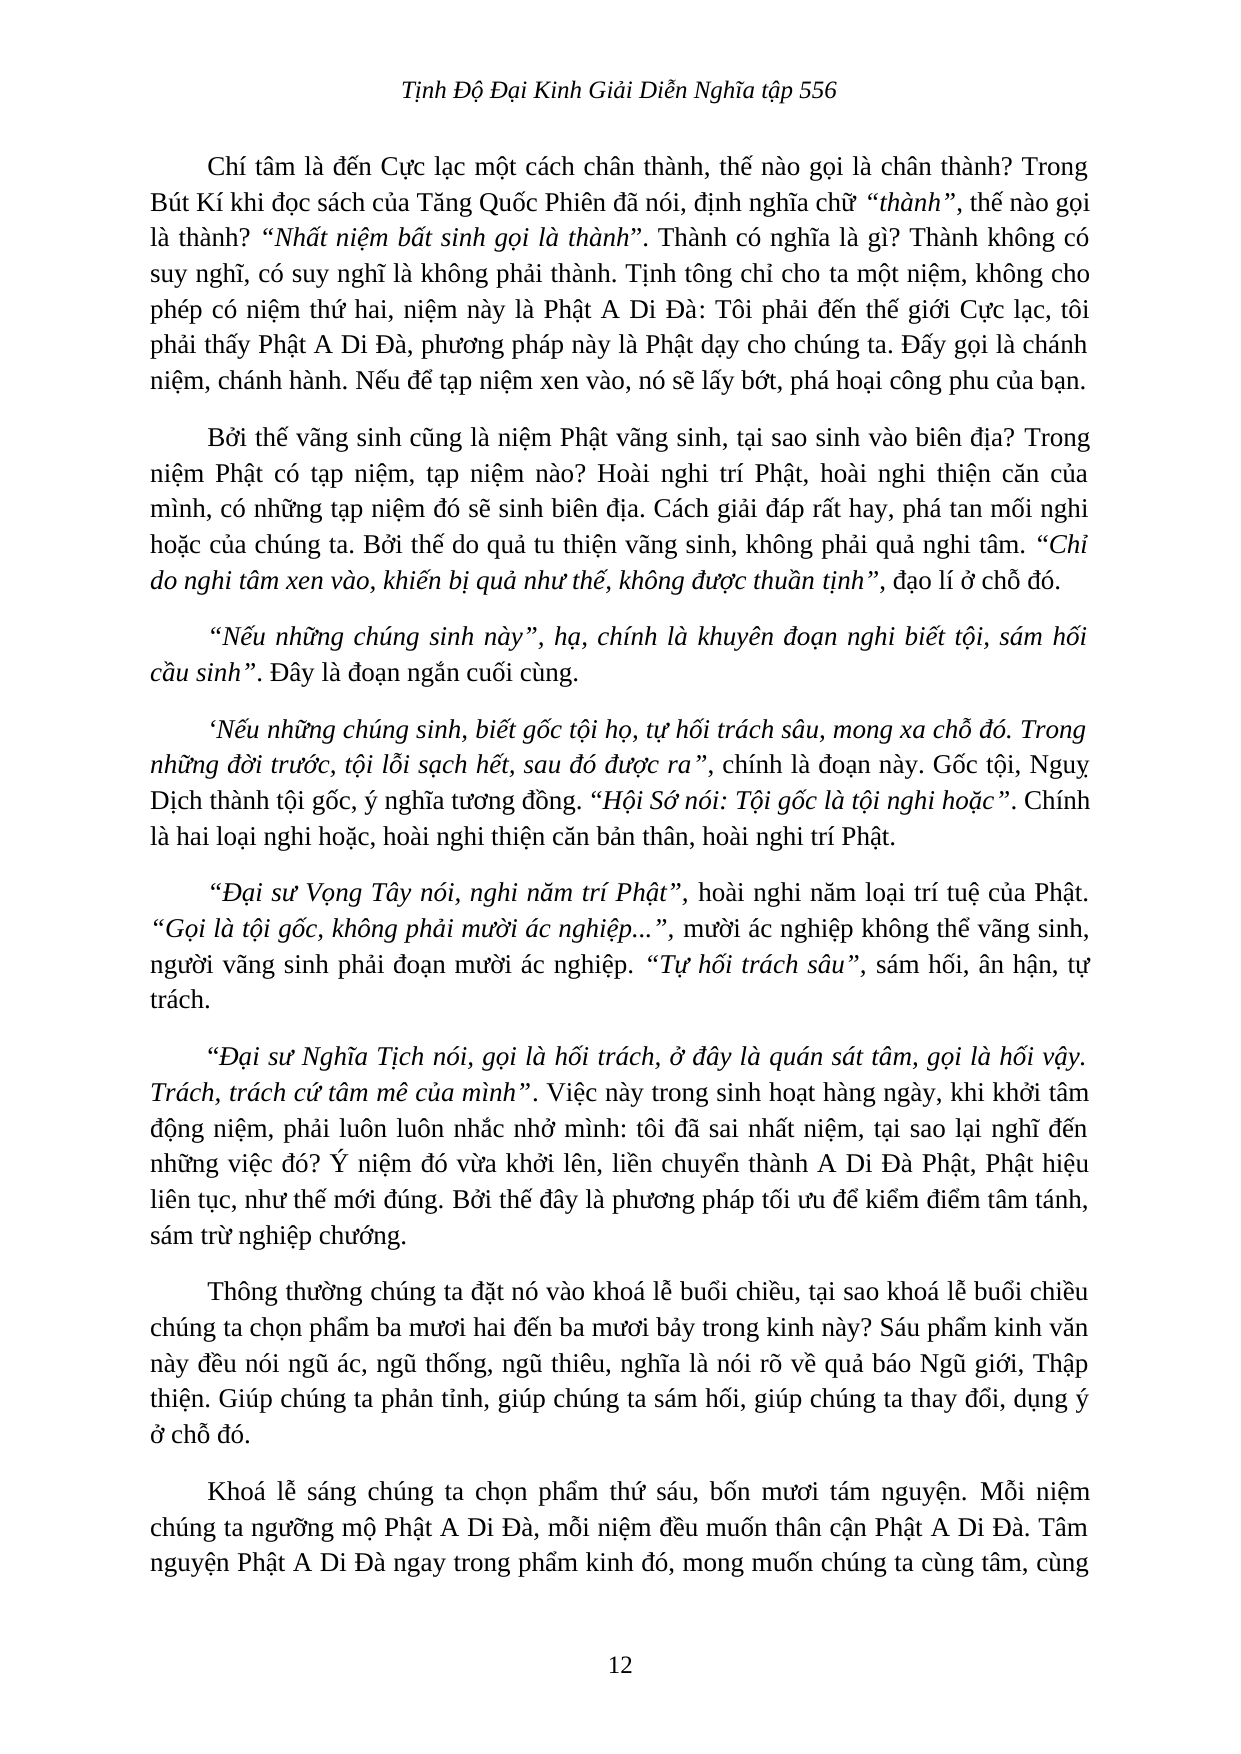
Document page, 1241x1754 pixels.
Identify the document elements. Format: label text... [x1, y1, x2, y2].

text “Nếu những chúng sinh này”, hạ, chính là khuyên đoạn nghi biết tội, sám hối cầu sinh”. Đây là đoạn ngắn cuối cùng. [150, 620, 1090, 687]
text Bởi thế vãng sinh cũng là niệm Phật vãng sinh, tại sao sinh vào biên địa? Trong niệm Phật có tạp niệm, tạp niệm nào? Hoài nghi trí Phật, hoài nghi thiện căn của mình, có những tạp niệm đó sẽ sinh biên địa. Cách giải đáp rất hay, phá tan mối nghi hoặc của chúng ta. Bởi thế do quả tu thiện vãng sinh, không phải quả nghi tâm. “Chỉ do nghi tâm xen vào, khiến bị quả như thế, không được thuần tịnh”, đạo lí ở chỗ đó. [150, 421, 1090, 595]
text Thông thường chúng ta đặt nó vào khoá lễ buổi chiều, tại sao khoá lễ buổi chiều chúng ta chọn phẩm ba mươi hai đến ba mươi bảy trong kinh này? Sáu phẩm kinh văn này đều nói ngũ ác, ngũ thống, ngũ thiêu, nghĩa là nói rõ về quả báo Ngũ giới, Thập thiện. Giúp chúng ta phản tỉnh, giúp chúng ta sám hối, giúp chúng ta thay đổi, dụng ý ở chỗ đó. [150, 1275, 1090, 1449]
text Chí tâm là đến Cực lạc một cách chân thành, thế nào gọi là chân thành? Trong Bút Kí khi đọc sách của Tăng Quốc Phiên đã nói, định nghĩa chữ “thành”, thế nào gọi là thành? “Nhất niệm bất sinh gọi là thành”. Thành có nghĩa là gì? Thành không có suy nghĩ, có suy nghĩ là không phải thành. Tịnh tông chỉ cho ta một niệm, không cho phép có niệm thứ hai, niệm này là Phật A Di Đà: Tôi phải đến thế giới Cực lạc, tôi phải thấy Phật A Di Đà, phương pháp này là Phật dạy cho chúng ta. Đấy gọi là chánh niệm, chánh hành. Nếu để tạp niệm xen vào, nó sẽ lấy bớt, phá hoại công phu của bạn. [150, 150, 1090, 396]
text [150, 1475, 1090, 1577]
text ‘Nếu những chúng sinh, biết gốc tội họ, tự hối trách sâu, mong xa chỗ đó. Trong những đời trước, tội lỗi sạch hết, sau đó được ra”, chính là đoạn này. Gốc tội, Nguỵ Dịch thành tội gốc, ý nghĩa tương đồng. “Hội Sớ nói: Tội gốc là tội nghi hoặc”. Chính là hai loại nghi hoặc, hoài nghi thiện căn bản thân, hoài nghi trí Phật. [150, 713, 1090, 851]
text “Đại sư Nghĩa Tịch nói, gọi là hối trách, ở đây là quán sát tâm, gọi là hối vậy. Trách, trách cứ tâm mê của mình”. Việc này trong sinh hoạt hàng ngày, khi khởi tâm động niệm, phải luôn luôn nhắc nhở mình: tôi đã sai nhất niệm, tại sao lại nghĩ đến những việc đó? Ý niệm đó vừa khởi lên, liền chuyển thành A Di Đà Phật, Phật hiệu liên tục, như thế mới đúng. Bởi thế đây là phương pháp tối ưu để kiểm điểm tâm tánh, sám trừ nghiệp chướng. [150, 1040, 1090, 1250]
text “Đại sư Vọng Tây nói, nghi năm trí Phật”, hoài nghi năm loại trí tuệ của Phật. “Gọi là tội gốc, không phải mười ác nghiệp...”, mười ác nghiệp không thể vãng sinh, người vãng sinh phải đoạn mười ác nghiệp. “Tự hối trách sâu”, sám hối, ân hận, tự trách. [150, 876, 1090, 1015]
